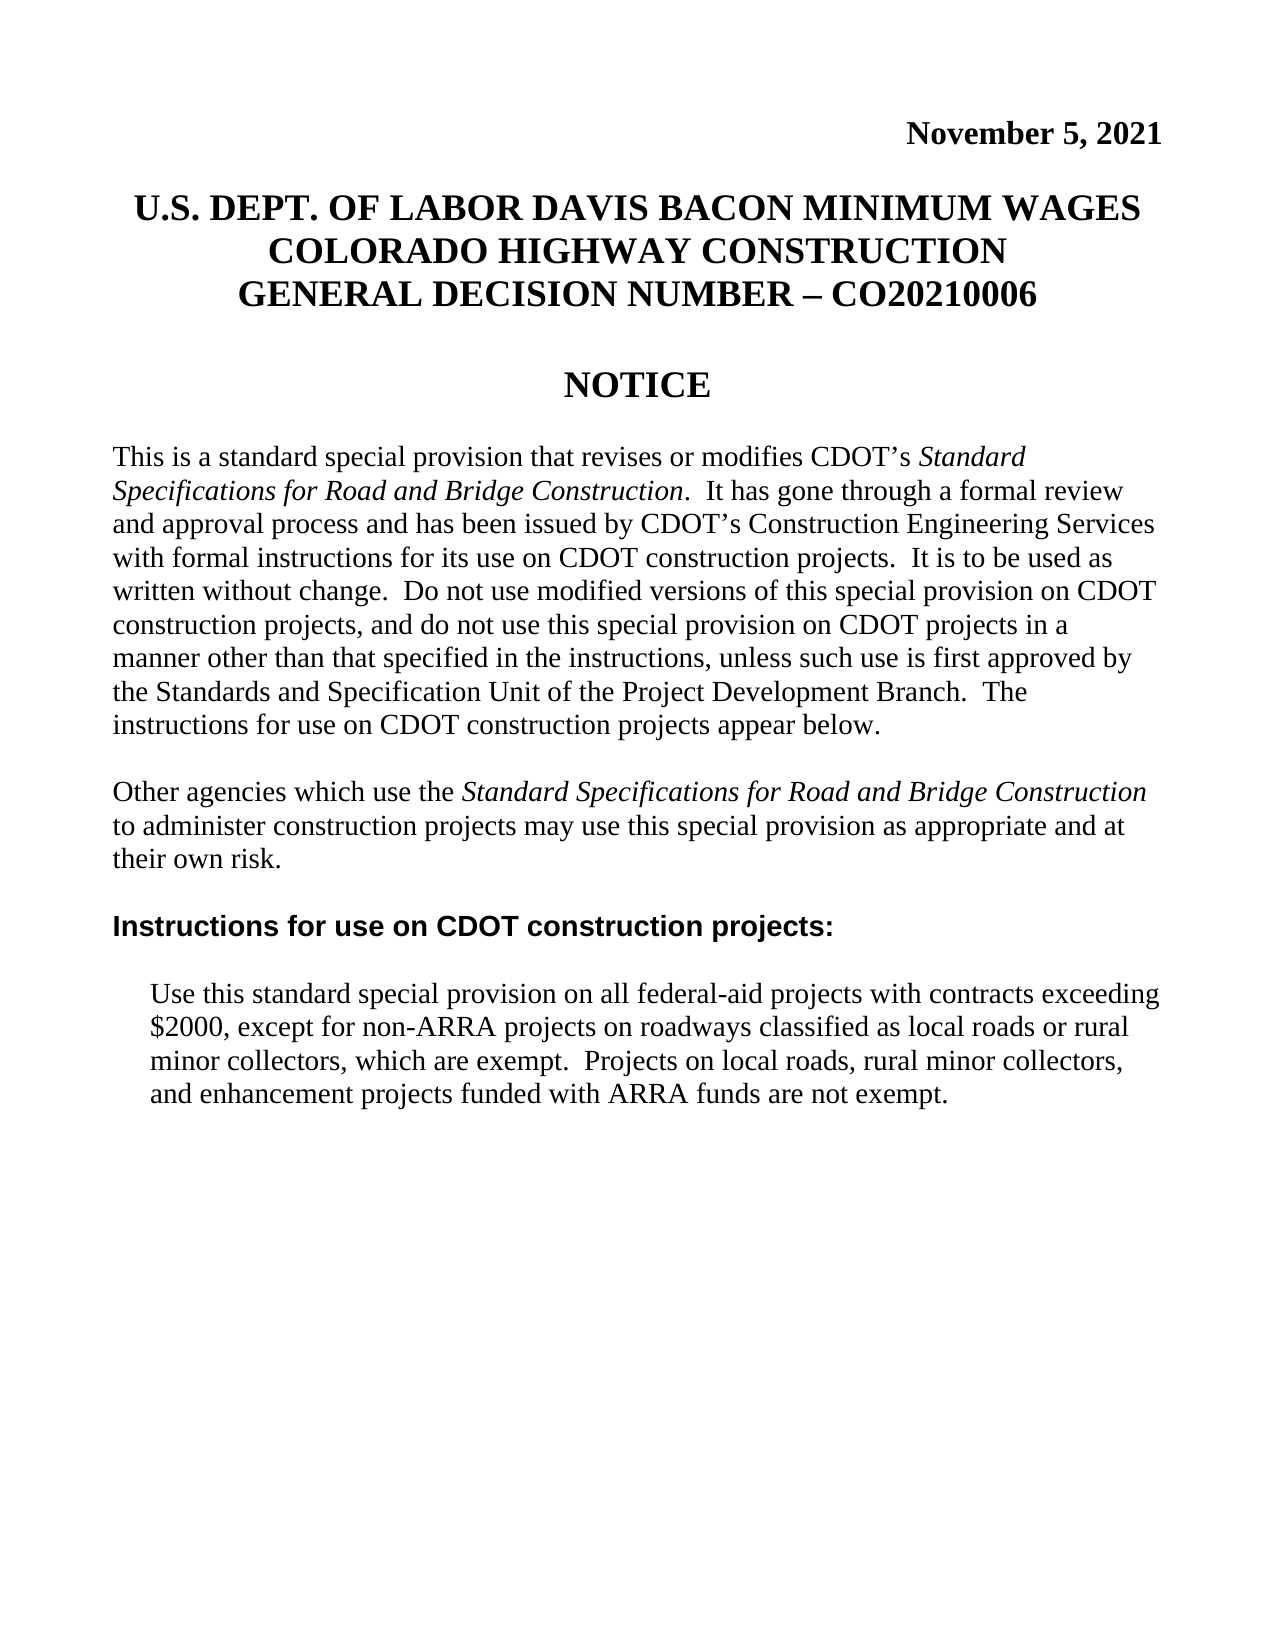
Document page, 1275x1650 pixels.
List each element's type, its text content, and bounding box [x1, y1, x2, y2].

subtitle U.S. DEPT. OF LABOR DAVIS BACON MINIMUM WAGES COLORADO HIGHWAY CONSTRUCTION [112, 185, 1162, 271]
text GENERAL DECISION NUMBER – CO20210006 [112, 271, 1162, 314]
text NOTICE [112, 362, 1162, 406]
text This is a standard special provision that revises or modifies CDOT’s Standard Specifications for Road and Bridge Construction. It has gone through a formal review and approval process and has been issued by CDOT’s Construction Engineering Services with formal instructions for its use on CDOT construction projects. It is to be used as written without change. Do not use modified versions of this special provision on CDOT construction projects, and do not use this special provision on CDOT projects in a manner other than that specified in the instructions, unless such use is first approved by the Standards and Specification Unit of the Project Development Branch. The instructions for use on CDOT construction projects appear below. [112, 439, 1162, 741]
text Instructions for use on CDOT construction projects: [112, 909, 1162, 942]
subtitle November 5, 2021 [112, 113, 1162, 152]
text Use this standard special provision on all federal-aid projects with contracts exceeding $2000, except for non-ARRA projects on roadways classified as local roads or rural minor collectors, which are exempt. Projects on local roads, rural minor collectors, and enhancement projects funded with ARRA funds are not exempt. [150, 976, 1162, 1110]
text Other agencies which use the Standard Specifications for Road and Bridge Construction to administer construction projects may use this special provision as appropriate and at their own risk. [112, 774, 1162, 875]
